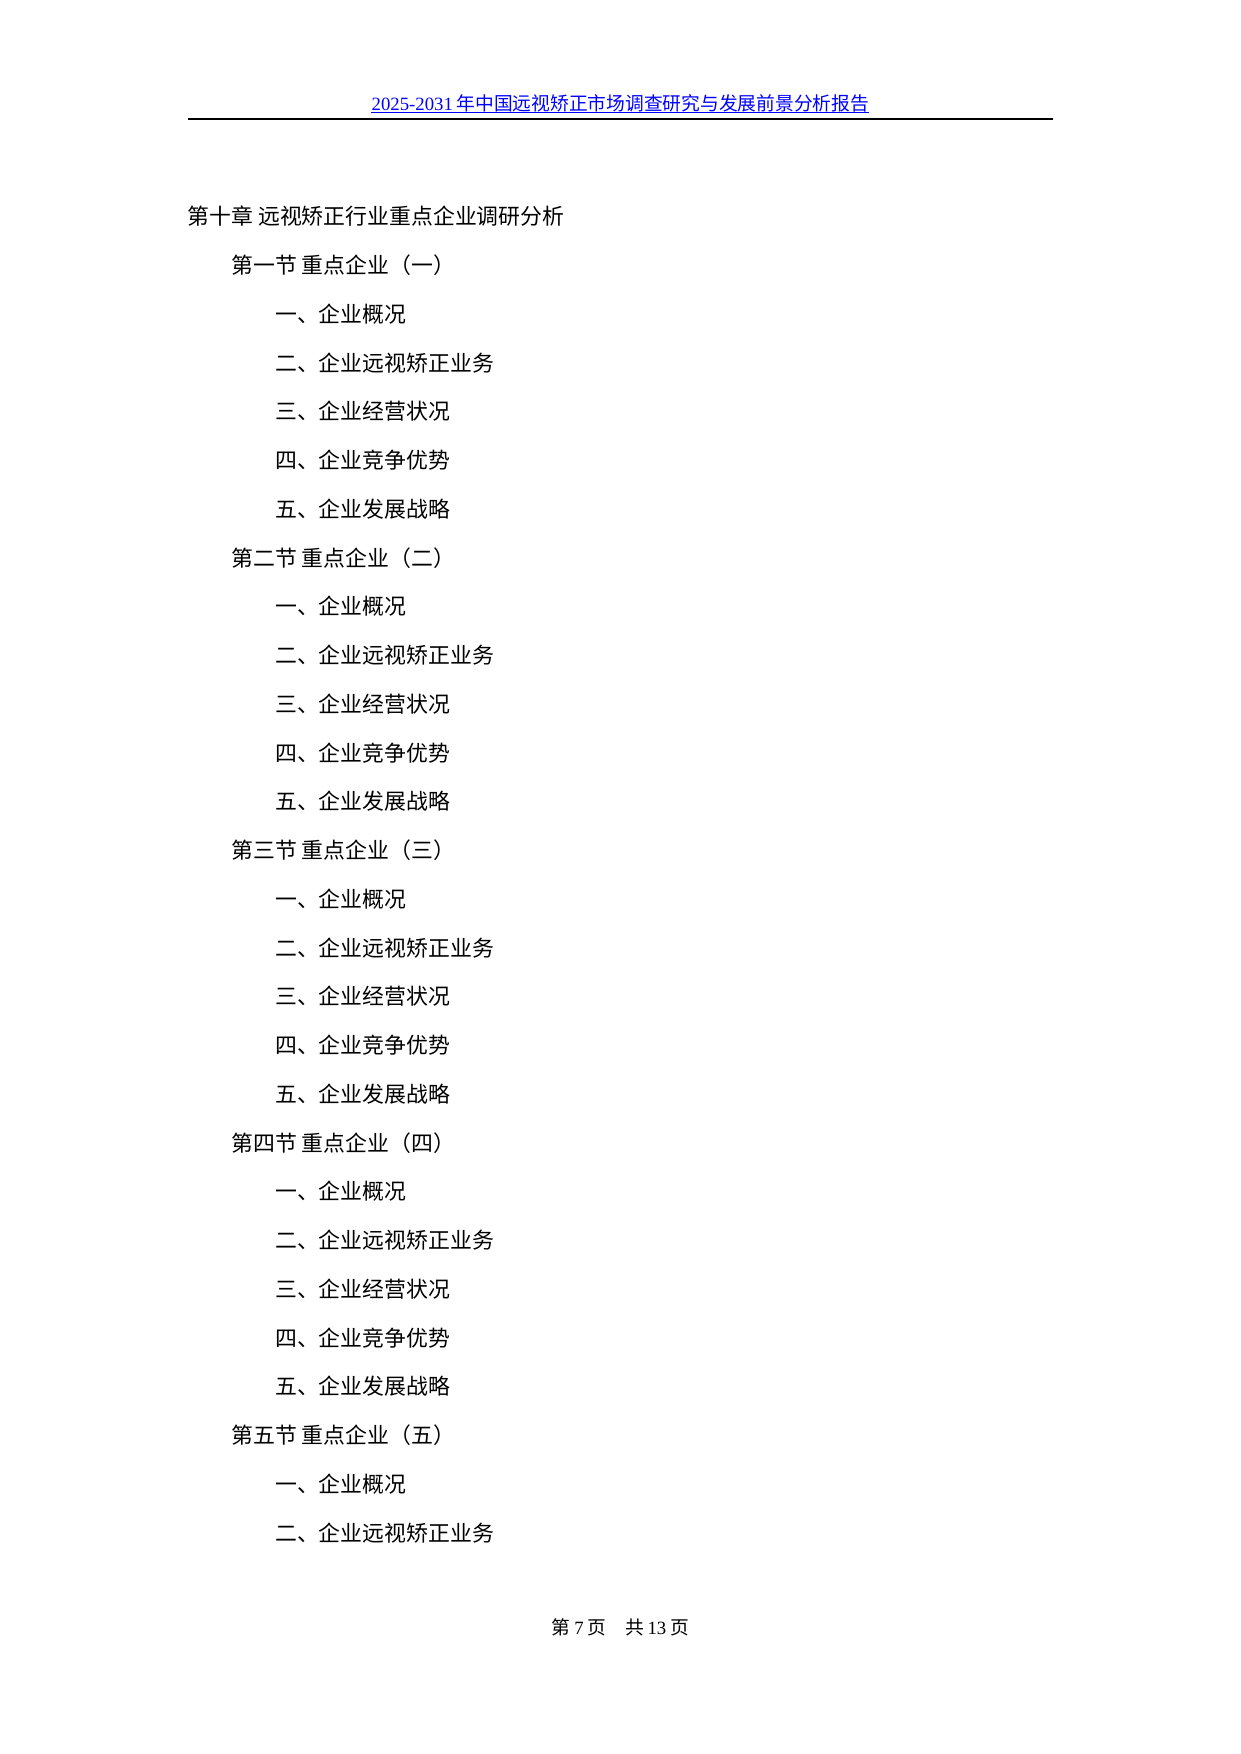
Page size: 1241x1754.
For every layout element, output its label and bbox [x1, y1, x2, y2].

text [187, 150, 1053, 1548]
